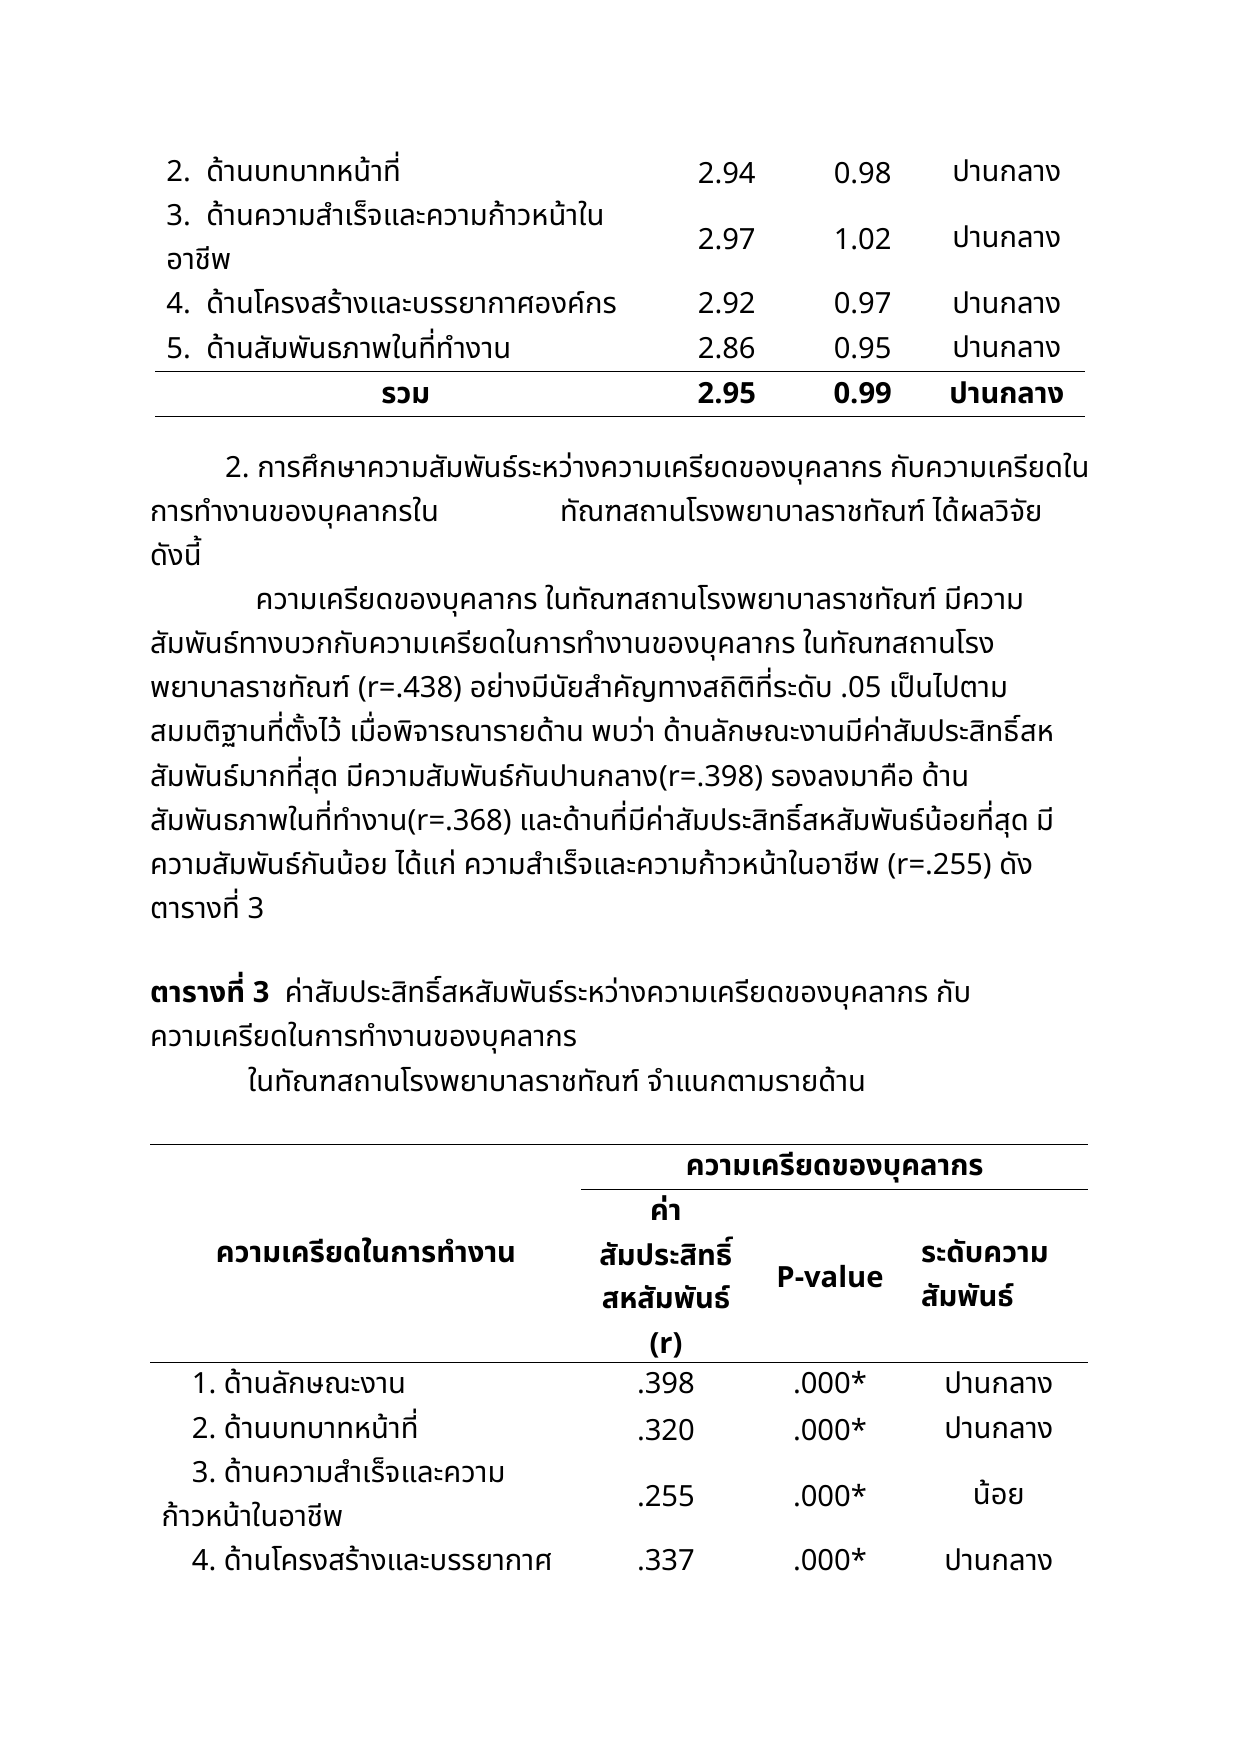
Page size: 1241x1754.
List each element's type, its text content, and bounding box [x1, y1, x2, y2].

table_cell 2.97 [656, 194, 797, 283]
table_cell ค่าสัมประสิทธิ์สหสัมพันธ์ (r) [581, 1190, 750, 1362]
table_cell ปานกลาง [928, 327, 1085, 371]
table_header ความเครียดในการทำงาน [150, 1145, 581, 1362]
table_cell ปานกลาง [910, 1363, 1088, 1407]
table_cell .398 [581, 1363, 750, 1407]
table_header ความเครียดของบุคลากร [581, 1145, 1088, 1189]
table_cell .000* [750, 1407, 909, 1451]
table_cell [150, 1540, 581, 1584]
table_cell 0.98 [797, 150, 928, 194]
text ความเครียดของบุคลากร ในทัณฑสถานโรงพยาบาลราชทัณฑ์ มีความสัมพันธ์ทางบวกกับความเครียดในการทำงานของบุคลากร ในทัณฑสถานโรงพยาบาลราชทัณฑ์ (r=.438) อย่างมีนัยสำคัญทางสถิติที่ระดับ .05 เป็นไปตามสมมติฐานที่ตั้งไว้ เมื่อพิจารณารายด้าน พบว่า ด้านลักษณะงานมีค่าสัมประสิทธิ์สหสัมพันธ์มากที่สุด มีความสัมพันธ์กันปานกลาง(r=.398) รองลงมาคือ ด้านสัมพันธภาพในที่ทำงาน(r=.368) และด้านที่มีค่าสัมประสิทธิ์สหสัมพันธ์น้อยที่สุด มีความสัมพันธ์กันน้อย ได้แก่ ความสำเร็จและความก้าวหน้าในอาชีพ (r=.255) ดังตารางที่ 3 [150, 578, 1090, 932]
table_cell ปานกลาง [928, 283, 1085, 327]
table_cell 2.94 [656, 150, 797, 194]
table_cell ปานกลาง [928, 372, 1085, 416]
table_cell 0.95 [797, 327, 928, 371]
text 2. การศึกษาความสัมพันธ์ระหว่างความเครียดของบุคลากร กับความเครียดในการทำงานของบุคลากรใน ทัณฑสถานโรงพยาบาลราชทัณฑ์ ได้ผลวิจัย ดังนี้ [150, 446, 1090, 578]
table_cell 4. ด้านโครงสร้างและบรรยากาศองค์กร [155, 283, 656, 327]
table_cell .255 [581, 1451, 750, 1540]
table_cell ปานกลาง [910, 1407, 1088, 1451]
table_cell รวม [155, 372, 656, 416]
table_cell น้อย [910, 1451, 1088, 1540]
table_cell 0.97 [797, 283, 928, 327]
table_cell .000* [750, 1540, 909, 1584]
table_cell 2.86 [656, 327, 797, 371]
table_cell 3. ด้านความสำเร็จและความก้าวหน้าในอาชีพ [150, 1451, 581, 1540]
text ในทัณฑสถานโรงพยาบาลราชทัณฑ์ จำแนกตามรายด้าน [150, 1060, 1090, 1104]
table_cell 1.02 [797, 194, 928, 283]
table_cell 0.99 [797, 372, 928, 416]
table_cell 5. ด้านสัมพันธภาพในที่ทำงาน [155, 327, 656, 371]
table_cell .000* [750, 1451, 909, 1540]
table_cell ระดับความสัมพันธ์ [910, 1190, 1088, 1362]
table_cell P-value [750, 1190, 909, 1362]
table_cell 2. ด้านบทบาทหน้าที่ [155, 150, 656, 194]
table_cell .320 [581, 1407, 750, 1451]
table_cell 2.95 [656, 372, 797, 416]
table_cell ปานกลาง [928, 150, 1085, 194]
table_cell .000* [750, 1363, 909, 1407]
table_cell 1. ด้านลักษณะงาน [150, 1363, 581, 1407]
table_cell 2. ด้านบทบาทหน้าที่ [150, 1407, 581, 1451]
table_cell 2.92 [656, 283, 797, 327]
table_cell .337 [581, 1540, 750, 1584]
table_cell ปานกลาง [928, 194, 1085, 283]
table_cell 3. ด้านความสำเร็จและความก้าวหน้าในอาชีพ [155, 194, 656, 283]
table_cell ปานกลาง [910, 1540, 1088, 1584]
text ตารางที่ 3 ค่าสัมประสิทธิ์สหสัมพันธ์ระหว่างความเครียดของบุคลากร กับความเครียดในการทำงานของบุคลากร [150, 972, 1090, 1060]
